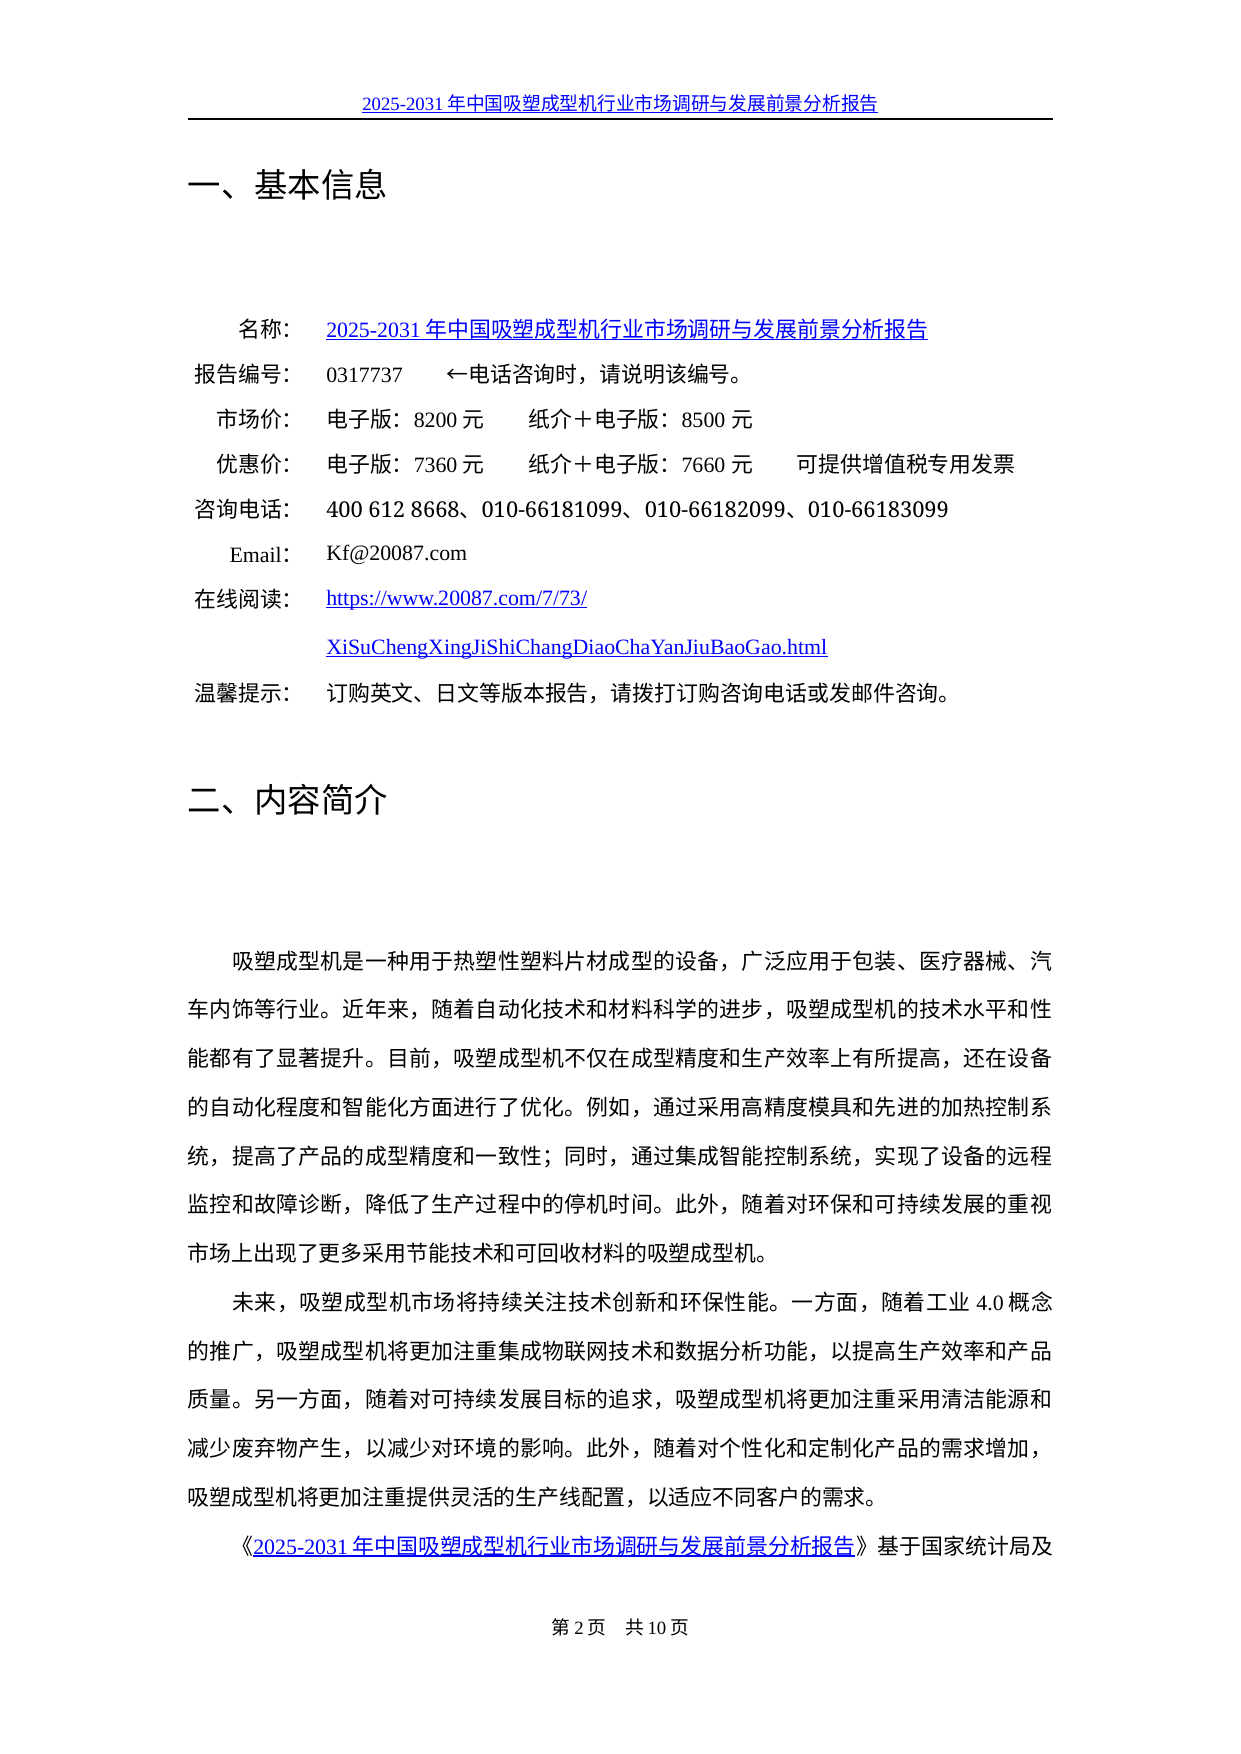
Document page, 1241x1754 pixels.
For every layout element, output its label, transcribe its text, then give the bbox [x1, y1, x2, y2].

title 二、内容简介 [187, 766, 1053, 831]
table_cell [315, 582, 1073, 675]
table_cell 订购英文、日文等版本报告，请拨打订购咨询电话或发邮件咨询。 [315, 675, 1073, 720]
table_cell 优惠价： [167, 447, 315, 492]
table_cell Kf@20087.com [315, 537, 1073, 582]
table_cell 0317737 ←电话咨询时，请说明该编号。 [315, 357, 1073, 402]
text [187, 943, 1053, 1561]
title 一、基本信息 [187, 150, 1053, 215]
table_cell 电子版：7360 元 纸介＋电子版：7660 元 可提供增值税专用发票 [315, 447, 1073, 492]
table_cell Email： [167, 537, 315, 582]
table_header 2025-2031年中国吸塑成型机行业市场调研与发展前景分析报告 [315, 312, 1073, 357]
table_cell 电子版：8200 元 纸介＋电子版：8500 元 [315, 402, 1073, 447]
table_cell 报告编号： [167, 357, 315, 402]
table_cell 咨询电话： [167, 492, 315, 537]
table_header 名称： [167, 312, 315, 357]
table_cell 市场价： [167, 402, 315, 447]
table_cell 在线阅读： [167, 582, 315, 675]
table_cell 温馨提示： [167, 675, 315, 720]
table_cell 400 612 8668、010-66181099、010-66182099、010-66183099 [315, 492, 1073, 537]
